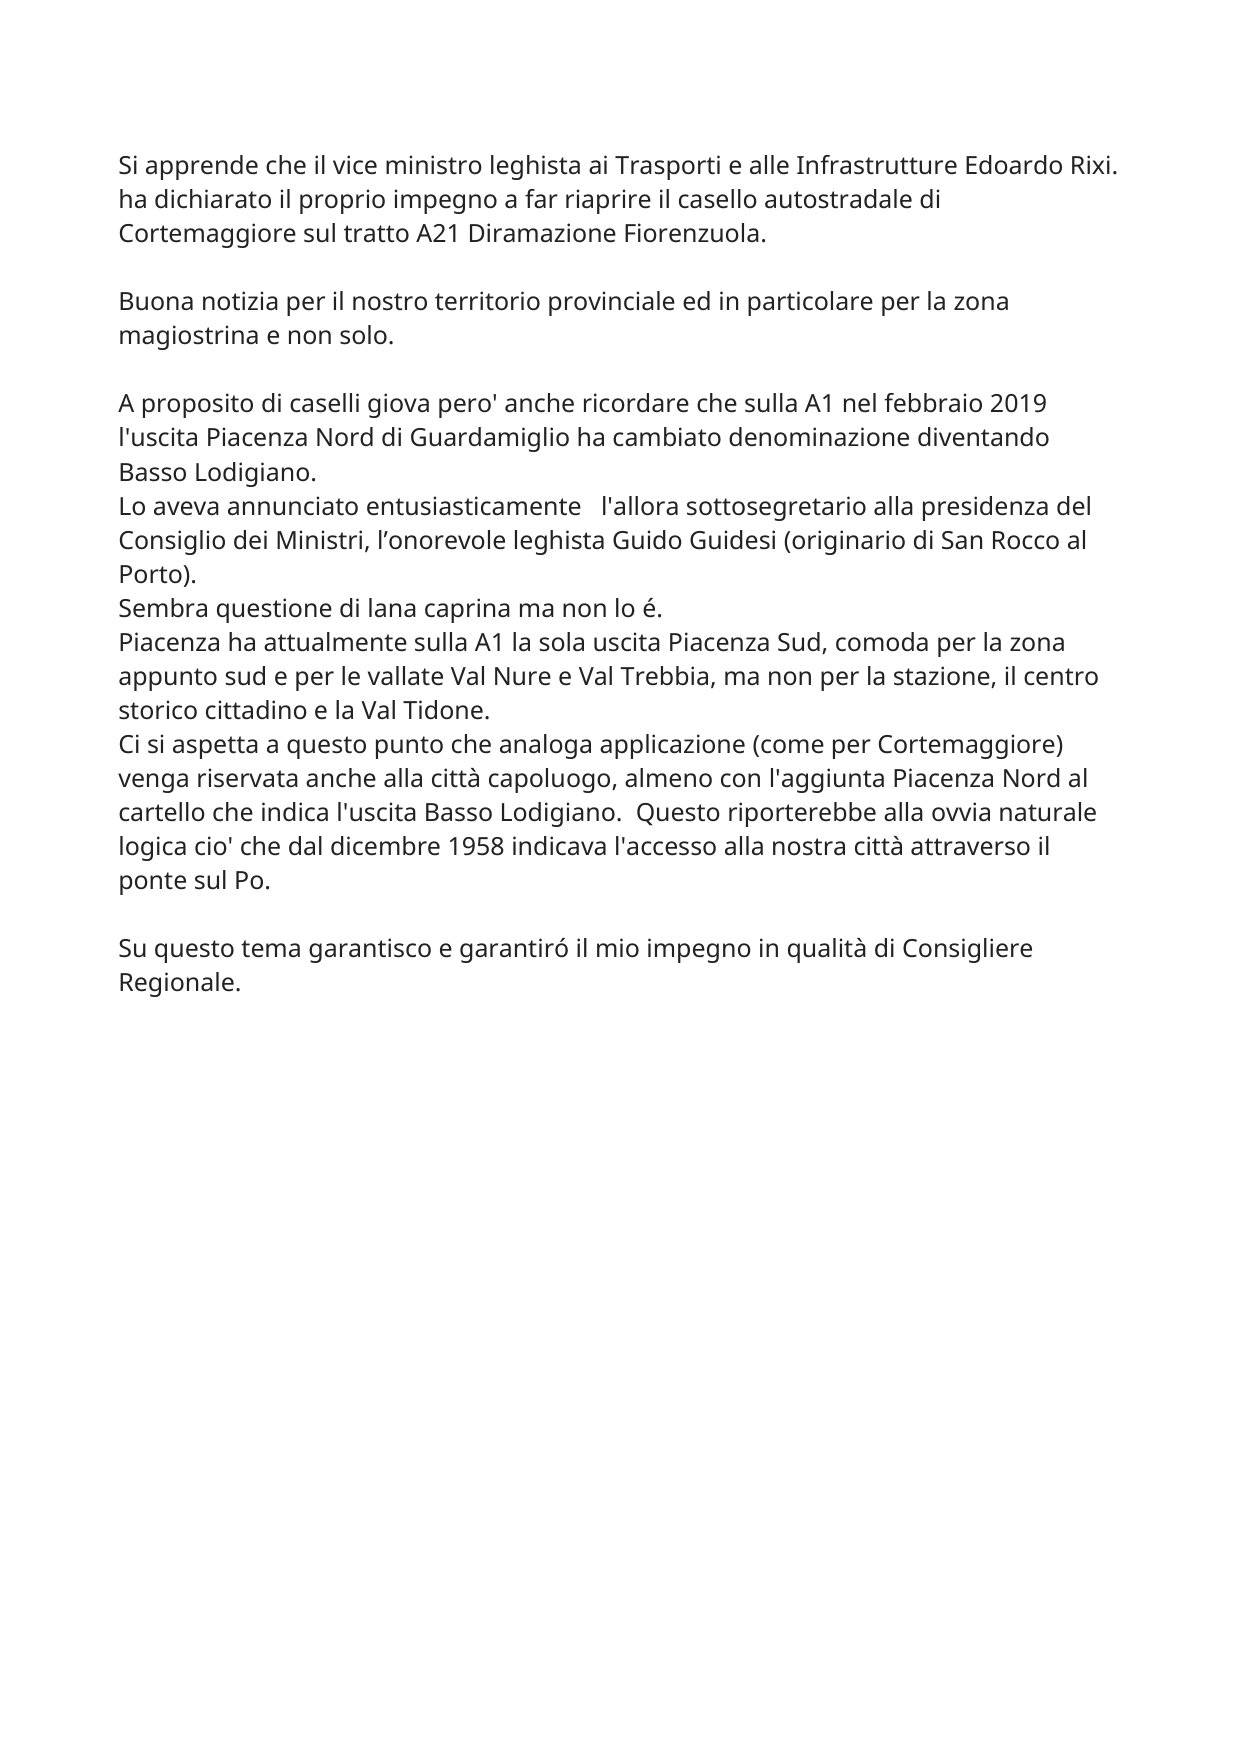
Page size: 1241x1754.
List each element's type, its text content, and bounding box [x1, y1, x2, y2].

text Lo aveva annunciato entusiasticamente l'allora sottosegretario alla presidenza del Consiglio dei Ministri, l’onorevole leghista Guido Guidesi (originario di San Rocco al Porto). [118, 488, 1122, 590]
text Si apprende che il vice ministro leghista ai Trasporti e alle Infrastrutture Edoardo Rixi. ha dichiarato il proprio impegno a far riaprire il casello autostradale di Cortemaggiore sul tratto A21 Diramazione Fiorenzuola. [118, 148, 1122, 250]
text Buona notizia per il nostro territorio provinciale ed in particolare per la zona magiostrina e non solo. [118, 284, 1122, 352]
text Piacenza ha attualmente sulla A1 la sola uscita Piacenza Sud, comoda per la zona appunto sud e per le vallate Val Nure e Val Trebbia, ma non per la stazione, il centro storico cittadino e la Val Tidone. [118, 624, 1122, 727]
text Ci si aspetta a questo punto che analoga applicazione (come per Cortemaggiore) venga riservata anche alla città capoluogo, almeno con l'aggiunta Piacenza Nord al cartello che indica l'uscita Basso Lodigiano. Questo riporterebbe alla ovvia naturale logica cio' che dal dicembre 1958 indicava l'accesso alla nostra città attraverso il ponte sul Po. [118, 727, 1122, 897]
text Su questo tema garantisco e garantiró il mio impegno in qualità di Consigliere Regionale. [118, 931, 1122, 999]
text A proposito di caselli giova pero' anche ricordare che sulla A1 nel febbraio 2019 l'uscita Piacenza Nord di Guardamiglio ha cambiato denominazione diventando Basso Lodigiano. [118, 386, 1122, 488]
text Sembra questione di lana caprina ma non lo é. [118, 590, 1122, 624]
